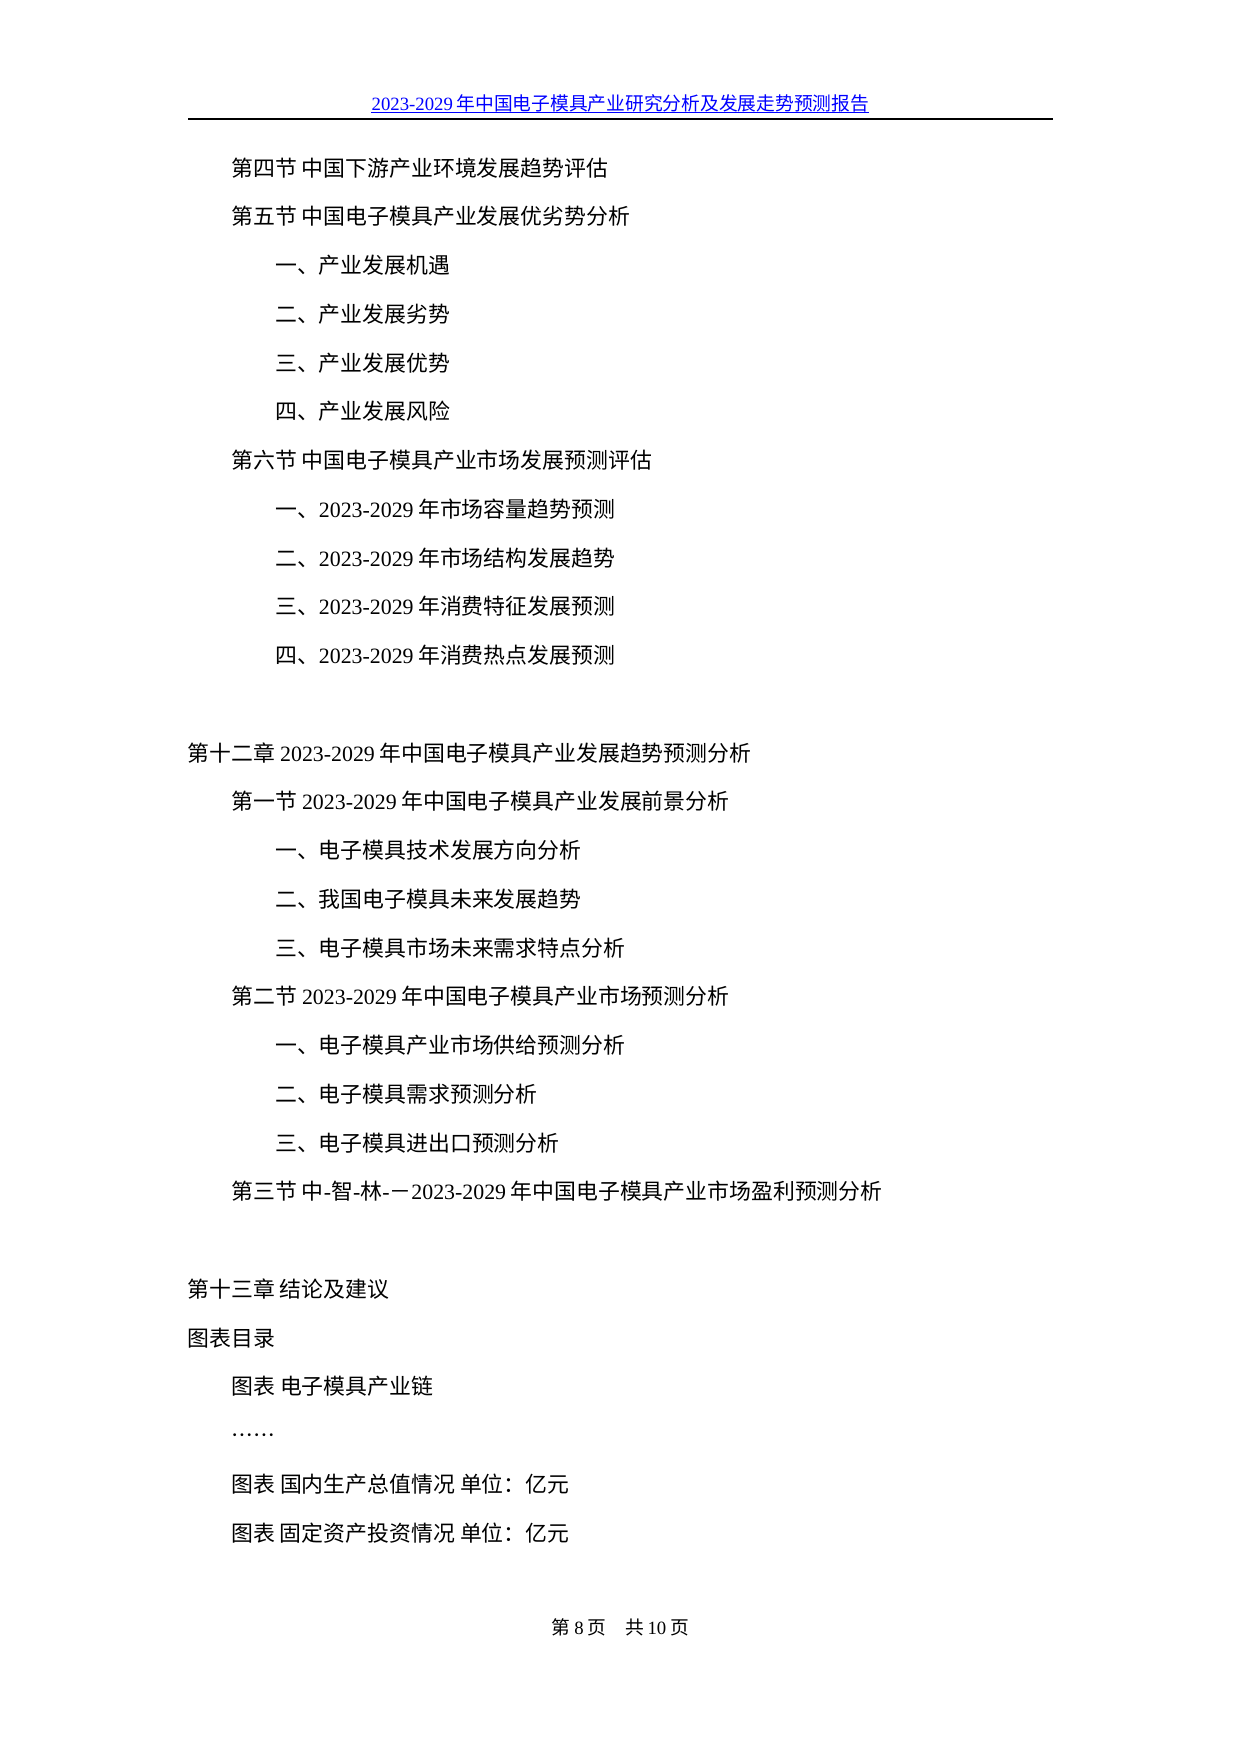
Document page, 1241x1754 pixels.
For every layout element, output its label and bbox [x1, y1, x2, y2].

text [187, 150, 1053, 1548]
